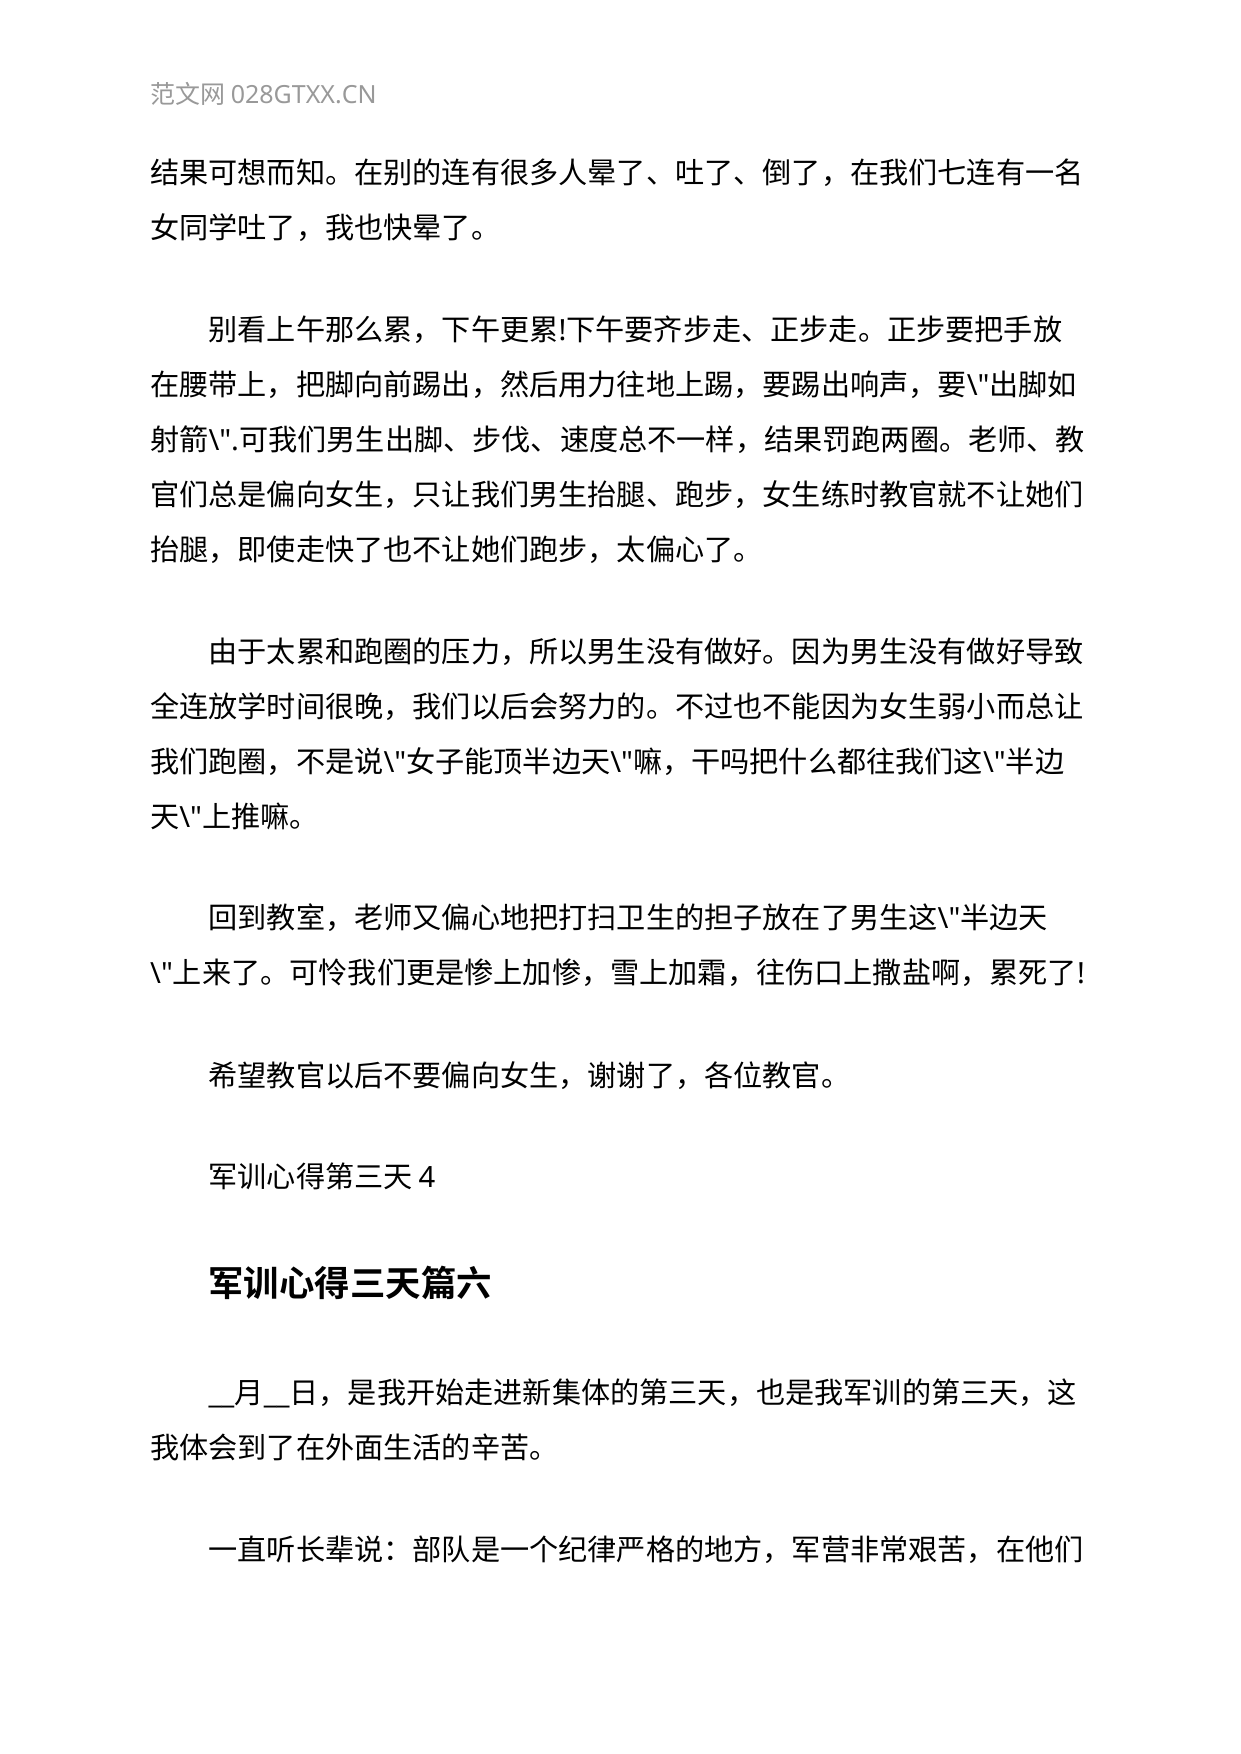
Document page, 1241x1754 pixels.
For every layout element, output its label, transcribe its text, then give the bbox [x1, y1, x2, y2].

text 回到教室，老师又偏心地把打扫卫生的担子放在了男生这\"半边天\"上来了。可怜我们更是惨上加惨，雪上加霜，往伤口上撒盐啊，累死了! [150, 895, 1090, 992]
text 由于太累和跑圈的压力，所以男生没有做好。因为男生没有做好导致全连放学时间很晚，我们以后会努力的。不过也不能因为女生弱小而总让我们跑圈，不是说\"女子能顶半边天\"嘛，干吗把什么都往我们这\"半边天\"上推嘛。 [150, 628, 1090, 836]
text 希望教官以后不要偏向女生，谢谢了，各位教官。 [150, 1052, 1090, 1094]
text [150, 150, 1090, 247]
text __月__日，是我开始走进新集体的第三天，也是我军训的第三天，这我体会到了在外面生活的辛苦。 [150, 1369, 1090, 1467]
text 别看上午那么累，下午更累!下午要齐步走、正步走。正步要把手放在腰带上，把脚向前踢出，然后用力往地上踢，要踢出响声，要\"出脚如射箭\".可我们男生出脚、步伐、速度总不一样，结果罚跑两圈。老师、教官们总是偏向女生，只让我们男生抬腿、跑步，女生练时教官就不让她们抬腿，即使走快了也不让她们跑步，太偏心了。 [150, 307, 1090, 569]
text 军训心得三天篇六 [150, 1256, 1090, 1307]
text 军训心得第三天4 [150, 1154, 1090, 1196]
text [150, 1526, 1090, 1568]
